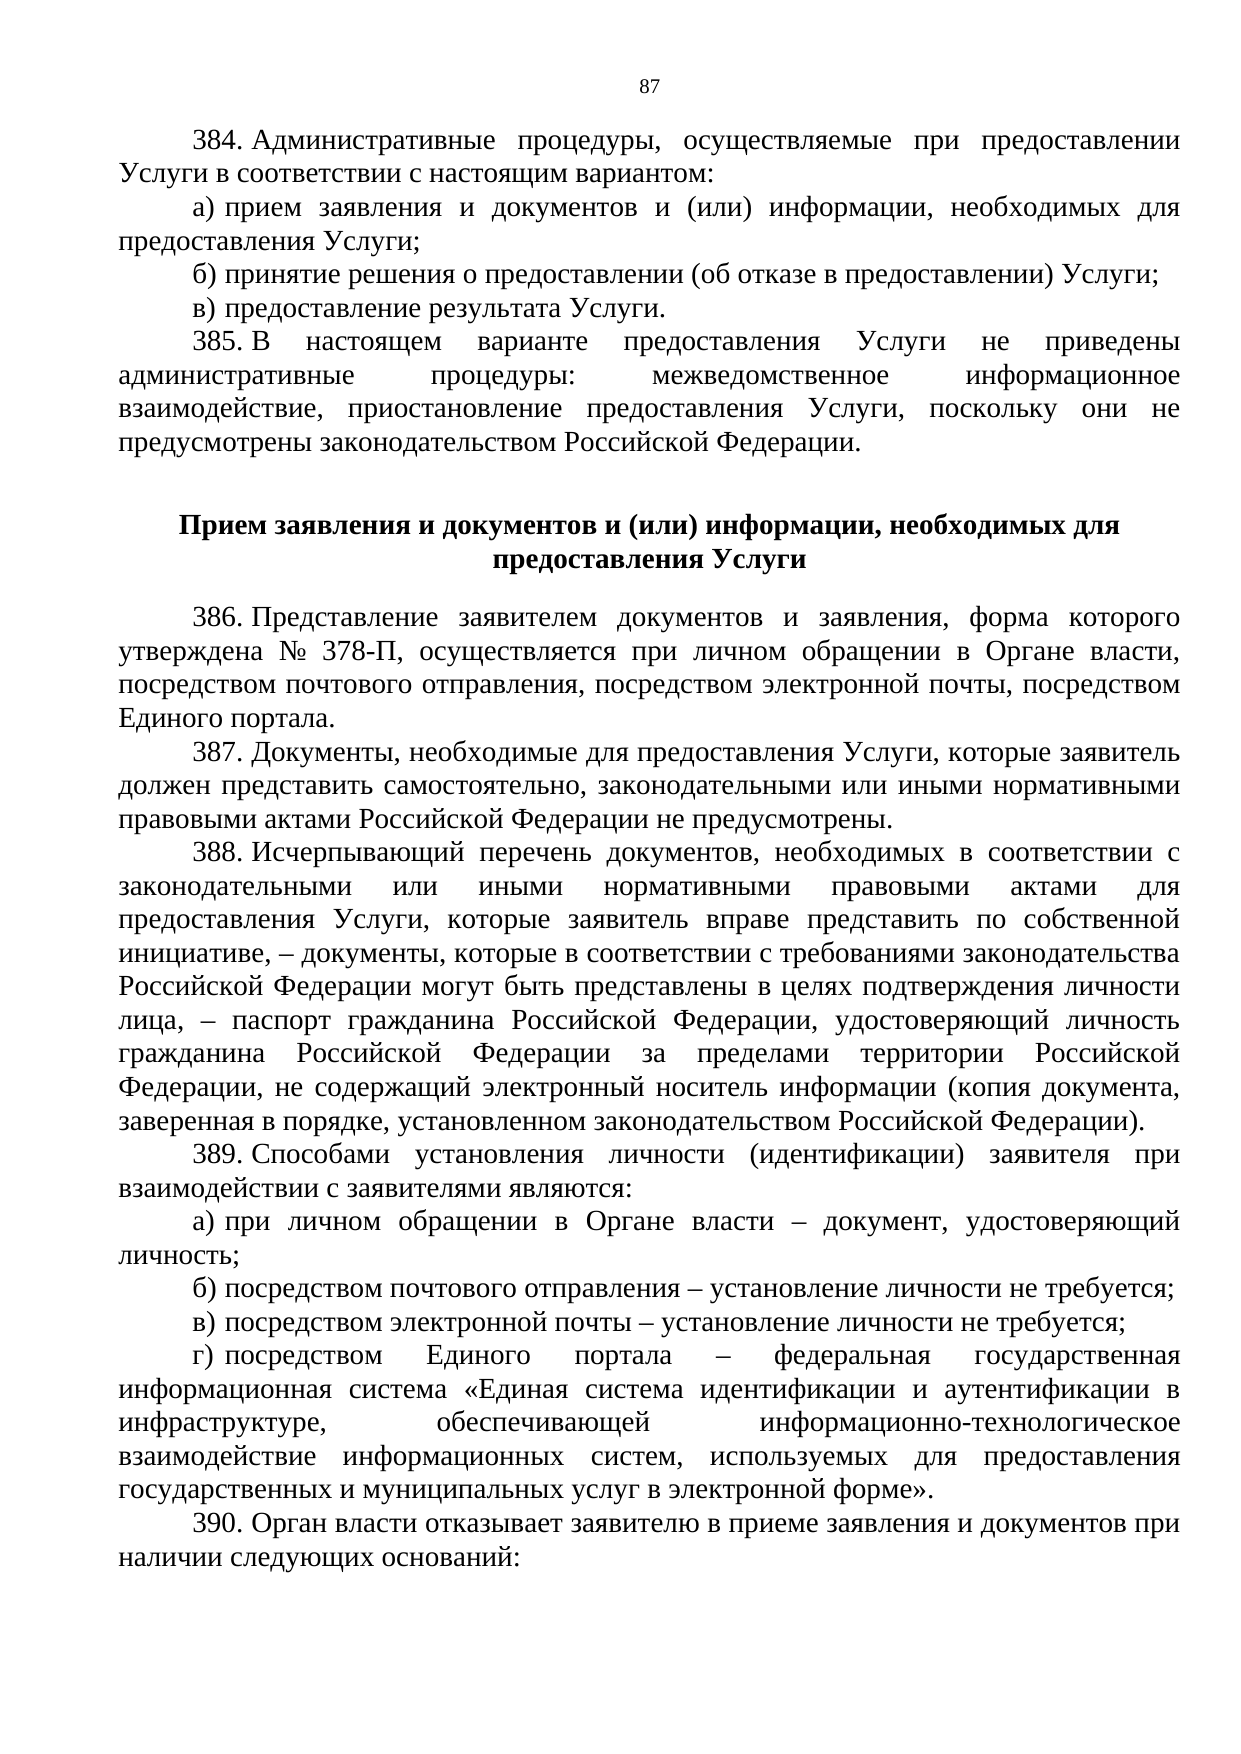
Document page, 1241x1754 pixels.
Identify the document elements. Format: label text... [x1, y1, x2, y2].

list посредством электронной почты – установление личности не требуется; [118, 1304, 1181, 1337]
list Административные процедуры, осуществляемые при предоставлении Услуги в соответствии с настоящим вариантом: [118, 122, 1181, 189]
list Способами установления личности (идентификации) заявителя при взаимодействии с заявителями являются: [118, 1136, 1181, 1203]
list при личном обращении в Органе власти – документ, удостоверяющий личность; [118, 1203, 1181, 1270]
list В настоящем варианте предоставления Услуги не приведены административные процедуры: межведомственное информационное взаимодействие, приостановление предоставления Услуги, поскольку они не предусмотрены законодательством Российской Федерации. [118, 323, 1181, 457]
list прием заявления и документов и (или) информации, необходимых для предоставления Услуги; [118, 189, 1181, 256]
list посредством Единого портала – федеральная государственная информационная система «Единая система идентификации и аутентификации в инфраструктуре, обеспечивающей информационно-технологическое взаимодействие информационных систем, используемых для предоставления государственных и муниципальных услуг в электронной форме». [118, 1337, 1181, 1505]
list предоставление результата Услуги. [118, 290, 1181, 323]
list Документы, необходимые для предоставления Услуги, которые заявитель должен представить самостоятельно, законодательными или иными нормативными правовыми актами Российской Федерации не предусмотрены. [118, 734, 1181, 834]
list принятие решения о предоставлении (об отказе в предоставлении) Услуги; [118, 256, 1181, 290]
list Орган власти отказывает заявителю в приеме заявления и документов при наличии следующих оснований: [118, 1505, 1181, 1572]
text Прием заявления и документов и (или) информации, необходимых для предоставления Услуги [118, 507, 1181, 574]
list посредством почтового отправления – установление личности не требуется; [118, 1270, 1181, 1304]
list Исчерпывающий перечень документов, необходимых в соответствии с законодательными или иными нормативными правовыми актами для предоставления Услуги, которые заявитель вправе представить по собственной инициативе, – документы, которые в соответствии с требованиями законодательства Российской Федерации могут быть представлены в целях подтверждения личности лица, – паспорт гражданина Российской Федерации, удостоверяющий личность гражданина Российской Федерации за пределами территории Российской Федерации, не содержащий электронный носитель информации (копия документа, заверенная в порядке, установленном законодательством Российской Федерации). [118, 834, 1181, 1136]
list Представление заявителем документов и заявления, форма которого утверждена № 378-П, осуществляется при личном обращении в Органе власти, посредством почтового отправления, посредством электронной почты, посредством Единого портала. [118, 599, 1181, 734]
